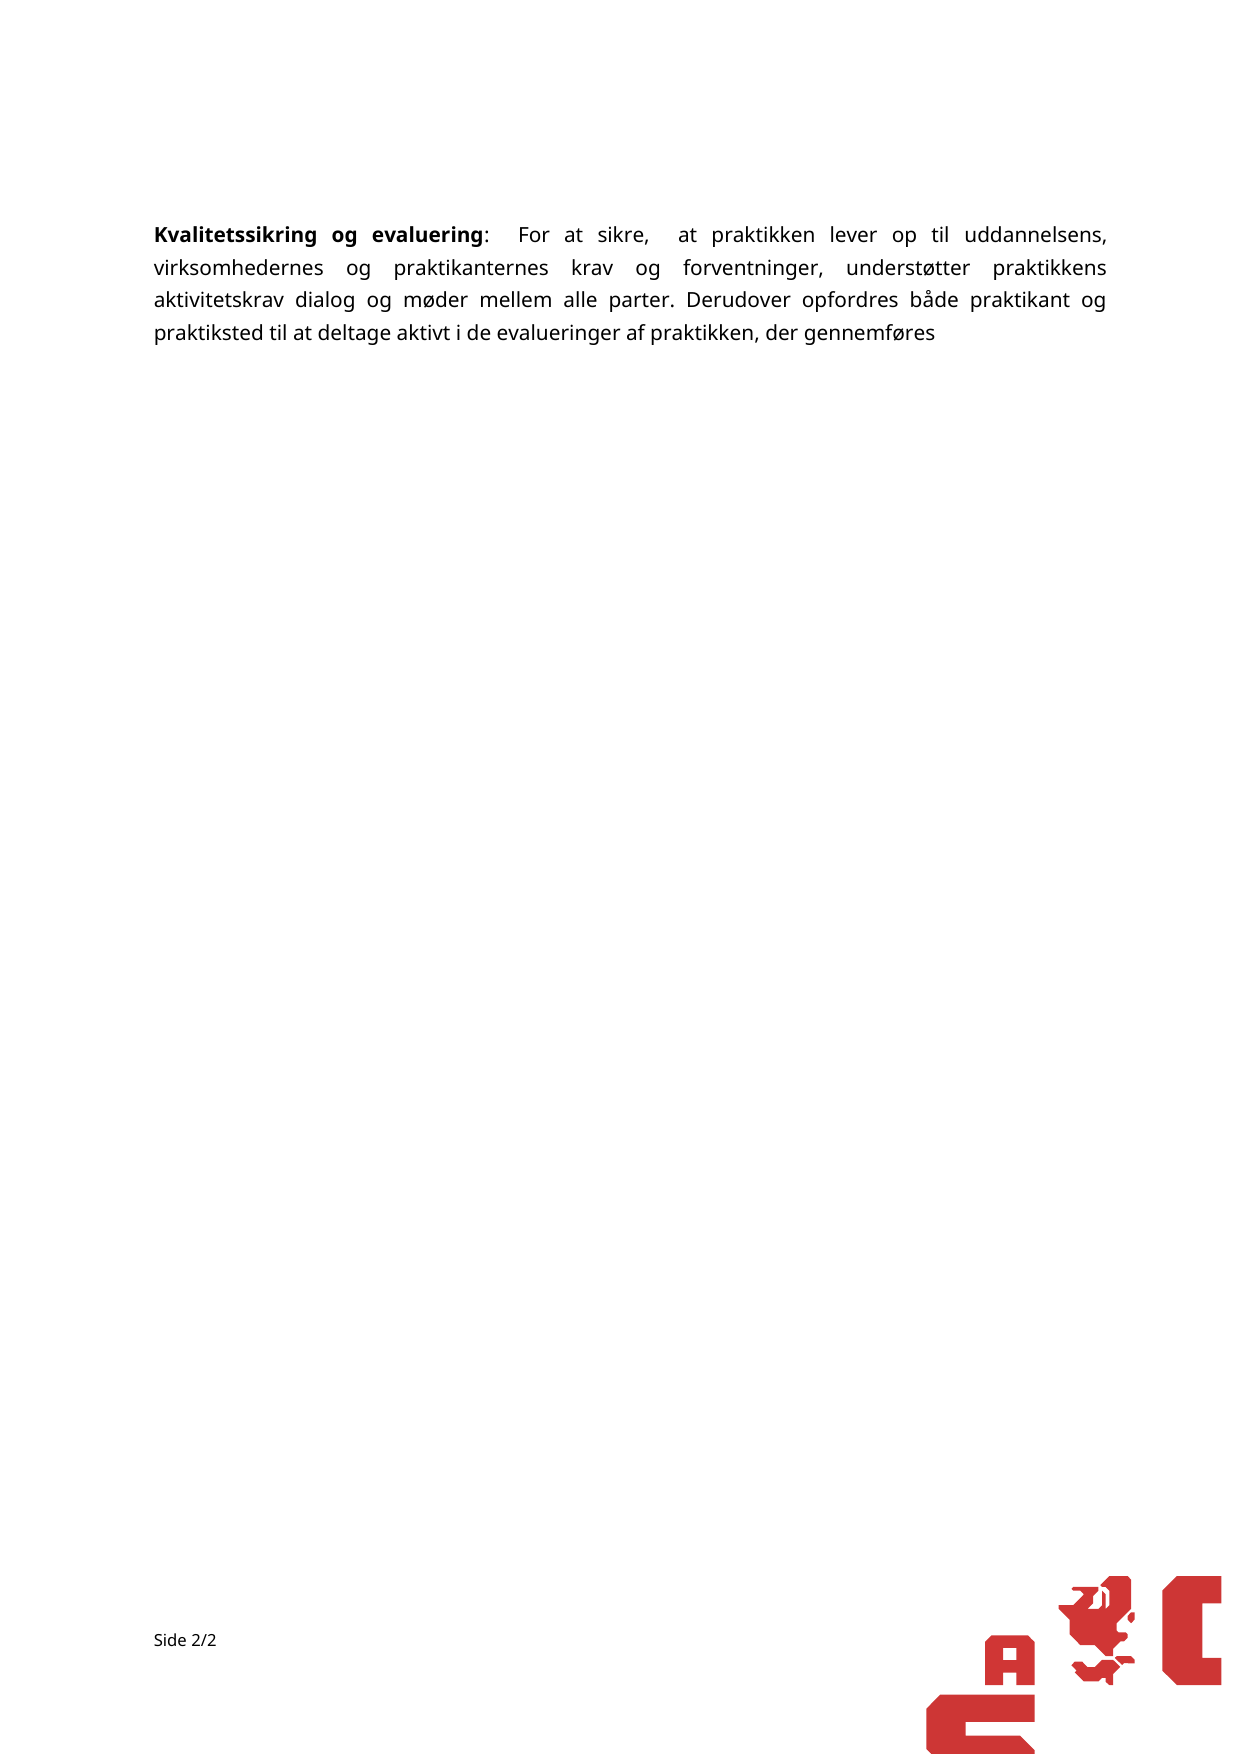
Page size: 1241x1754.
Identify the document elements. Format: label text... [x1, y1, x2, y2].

text Kvalitetssikring og evaluering: For at sikre, at praktikken lever op til uddannelsens, virksomhedernes og praktikanternes krav og forventninger, understøtter praktikkens aktivitetskrav dialog og møder mellem alle parter. Derudover opfordres både praktikant og praktiksted til at deltage aktivt i de evalueringer af praktikken, der gennemføres [153, 220, 1107, 347]
